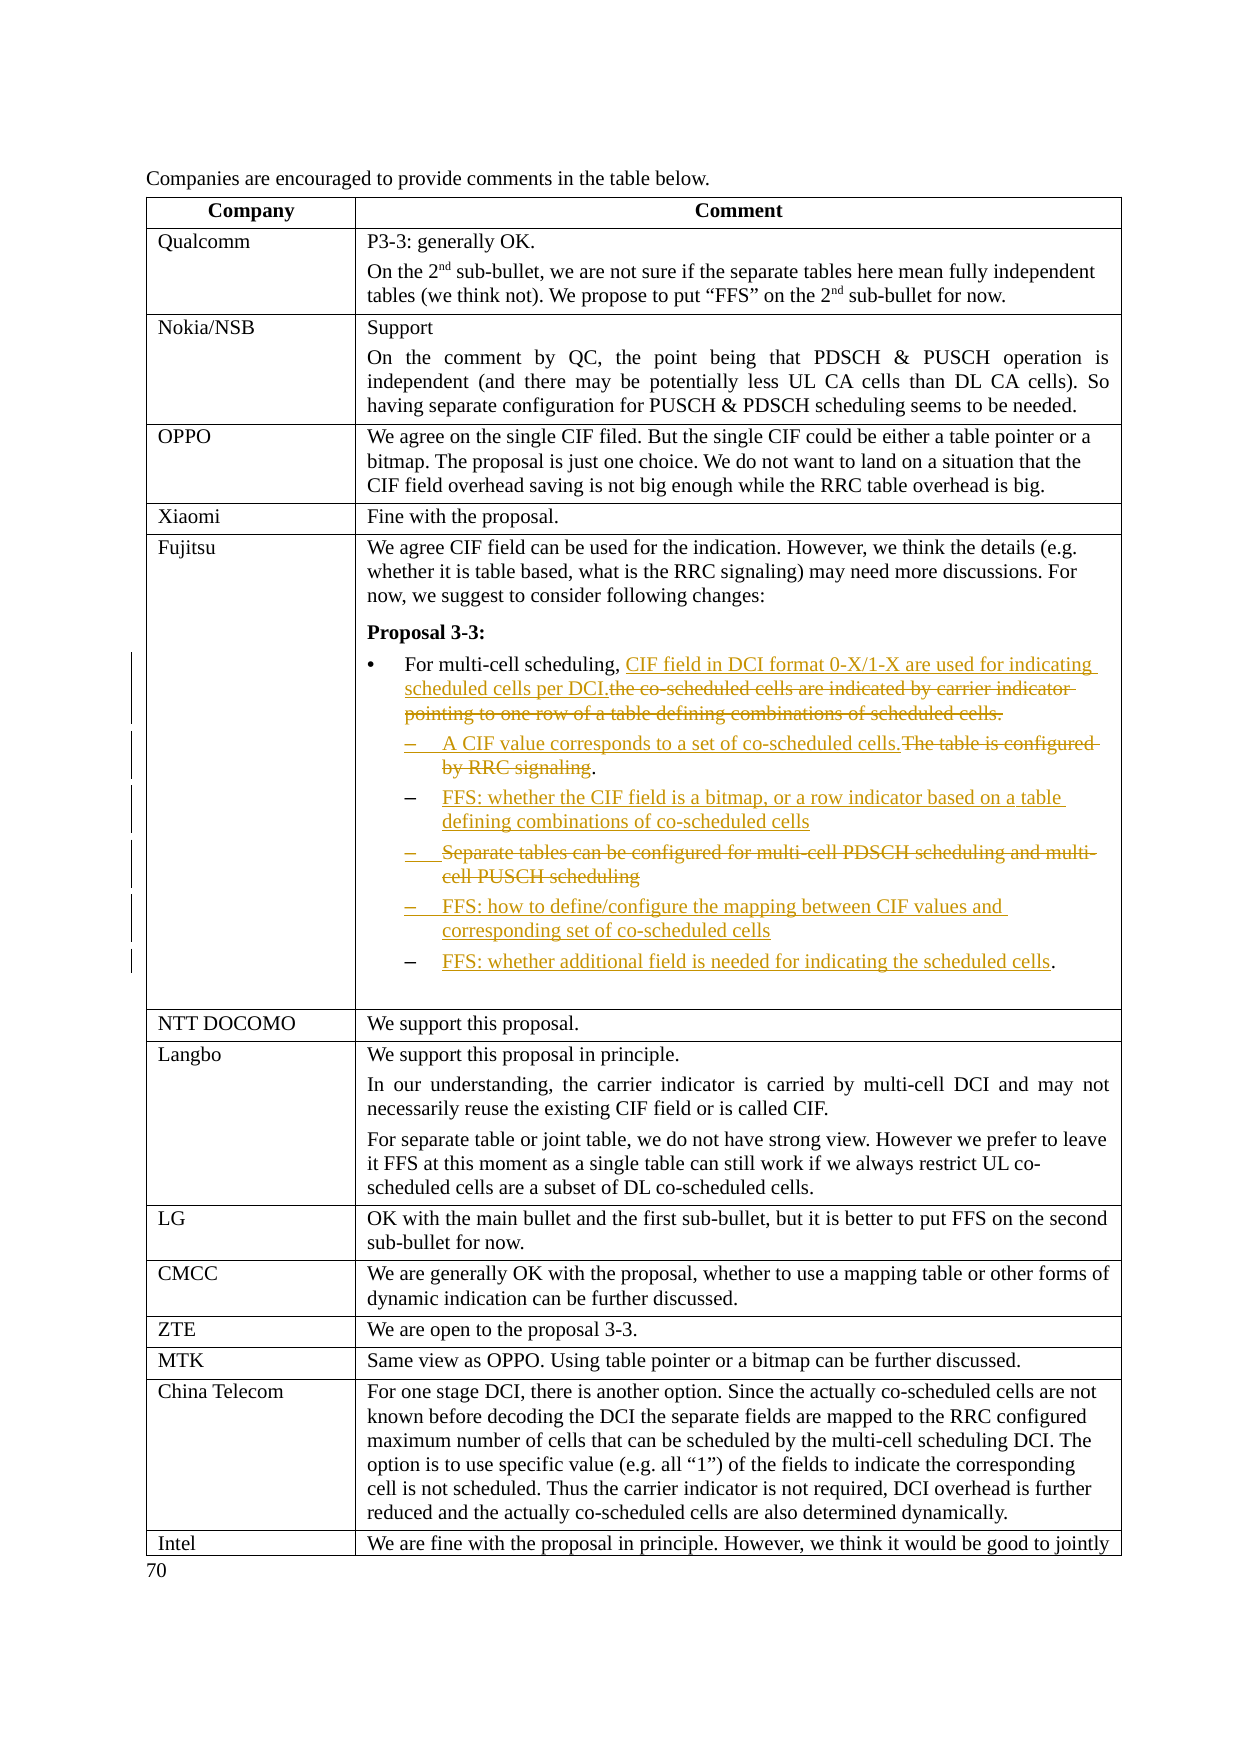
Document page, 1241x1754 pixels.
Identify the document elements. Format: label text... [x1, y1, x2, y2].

table_cell We support this proposal in principle. In our understanding, the carrier indicator is carried by multi-cell DCI and may not necessarily reuse the existing CIF field or is called CIF. For separate table or joint table, we do not have strong view. However we prefer to leave it FFS at this moment as a single table can still work if we always restrict UL co-scheduled cells are a subset of DL co-scheduled cells. [356, 1042, 1121, 1205]
table_cell CMCC [147, 1261, 355, 1316]
table_cell Fine with the proposal. [356, 504, 1121, 534]
table_cell Same view as OPPO. Using table pointer or a bitmap can be further discussed. [356, 1348, 1121, 1378]
table_cell ZTE [147, 1317, 355, 1347]
table_cell China Telecom [147, 1380, 355, 1530]
table_header Company [147, 198, 355, 228]
table_cell OPPO [147, 425, 355, 503]
table_cell We are open to the proposal 3-3. [356, 1317, 1121, 1347]
table_header Comment [356, 198, 1121, 228]
text Companies are encouraged to provide comments in the table below. [146, 166, 1122, 190]
table_cell For one stage DCI, there is another option. Since the actually co-scheduled cells are not known before decoding the DCI the separate fields are mapped to the RRC configured maximum number of cells that can be scheduled by the multi-cell scheduling DCI. The option is to use specific value (e.g. all “1”) of the fields to indicate the corresponding cell is not scheduled. Thus the carrier indicator is not required, DCI overhead is further reduced and the actually co-scheduled cells are also determined dynamically. [356, 1380, 1121, 1530]
table_cell MTK [147, 1348, 355, 1378]
table_cell NTT DOCOMO [147, 1010, 355, 1041]
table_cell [356, 1531, 1121, 1555]
table_cell Langbo [147, 1042, 355, 1205]
table_cell Intel [147, 1531, 355, 1555]
table_cell Fujitsu [147, 535, 355, 1009]
table_cell We agree on the single CIF filed. But the single CIF could be either a table pointer or a bitmap. The proposal is just one choice. We do not want to land on a situation that the CIF field overhead saving is not big enough while the RRC table overhead is big. [356, 425, 1121, 503]
table_cell We are generally OK with the proposal, whether to use a mapping table or other forms of dynamic indication can be further discussed. [356, 1261, 1121, 1316]
table_cell Nokia/NSB [147, 315, 355, 423]
table_cell Qualcomm [147, 229, 355, 314]
table_cell We agree CIF field can be used for the indication. However, we think the details (e.g. whether it is table based, what is the RRC signaling) may need more discussions. For now, we suggest to consider following changes: Proposal 3-3: For multi-cell scheduling, . . [356, 535, 1121, 1009]
table_cell P3-3: generally OK. On the 2nd sub-bullet, we are not sure if the separate tables here mean fully independent tables (we think not). We propose to put “FFS” on the 2nd sub-bullet for now. [356, 229, 1121, 314]
table_cell Xiaomi [147, 504, 355, 534]
table_cell We support this proposal. [356, 1010, 1121, 1041]
table_cell LG [147, 1206, 355, 1260]
table_cell Support On the comment by QC, the point being that PDSCH & PUSCH operation is independent (and there may be potentially less UL CA cells than DL CA cells). So having separate configuration for PUSCH & PDSCH scheduling seems to be needed. [356, 315, 1121, 423]
table_cell OK with the main bullet and the first sub-bullet, but it is better to put FFS on the second sub-bullet for now. [356, 1206, 1121, 1260]
